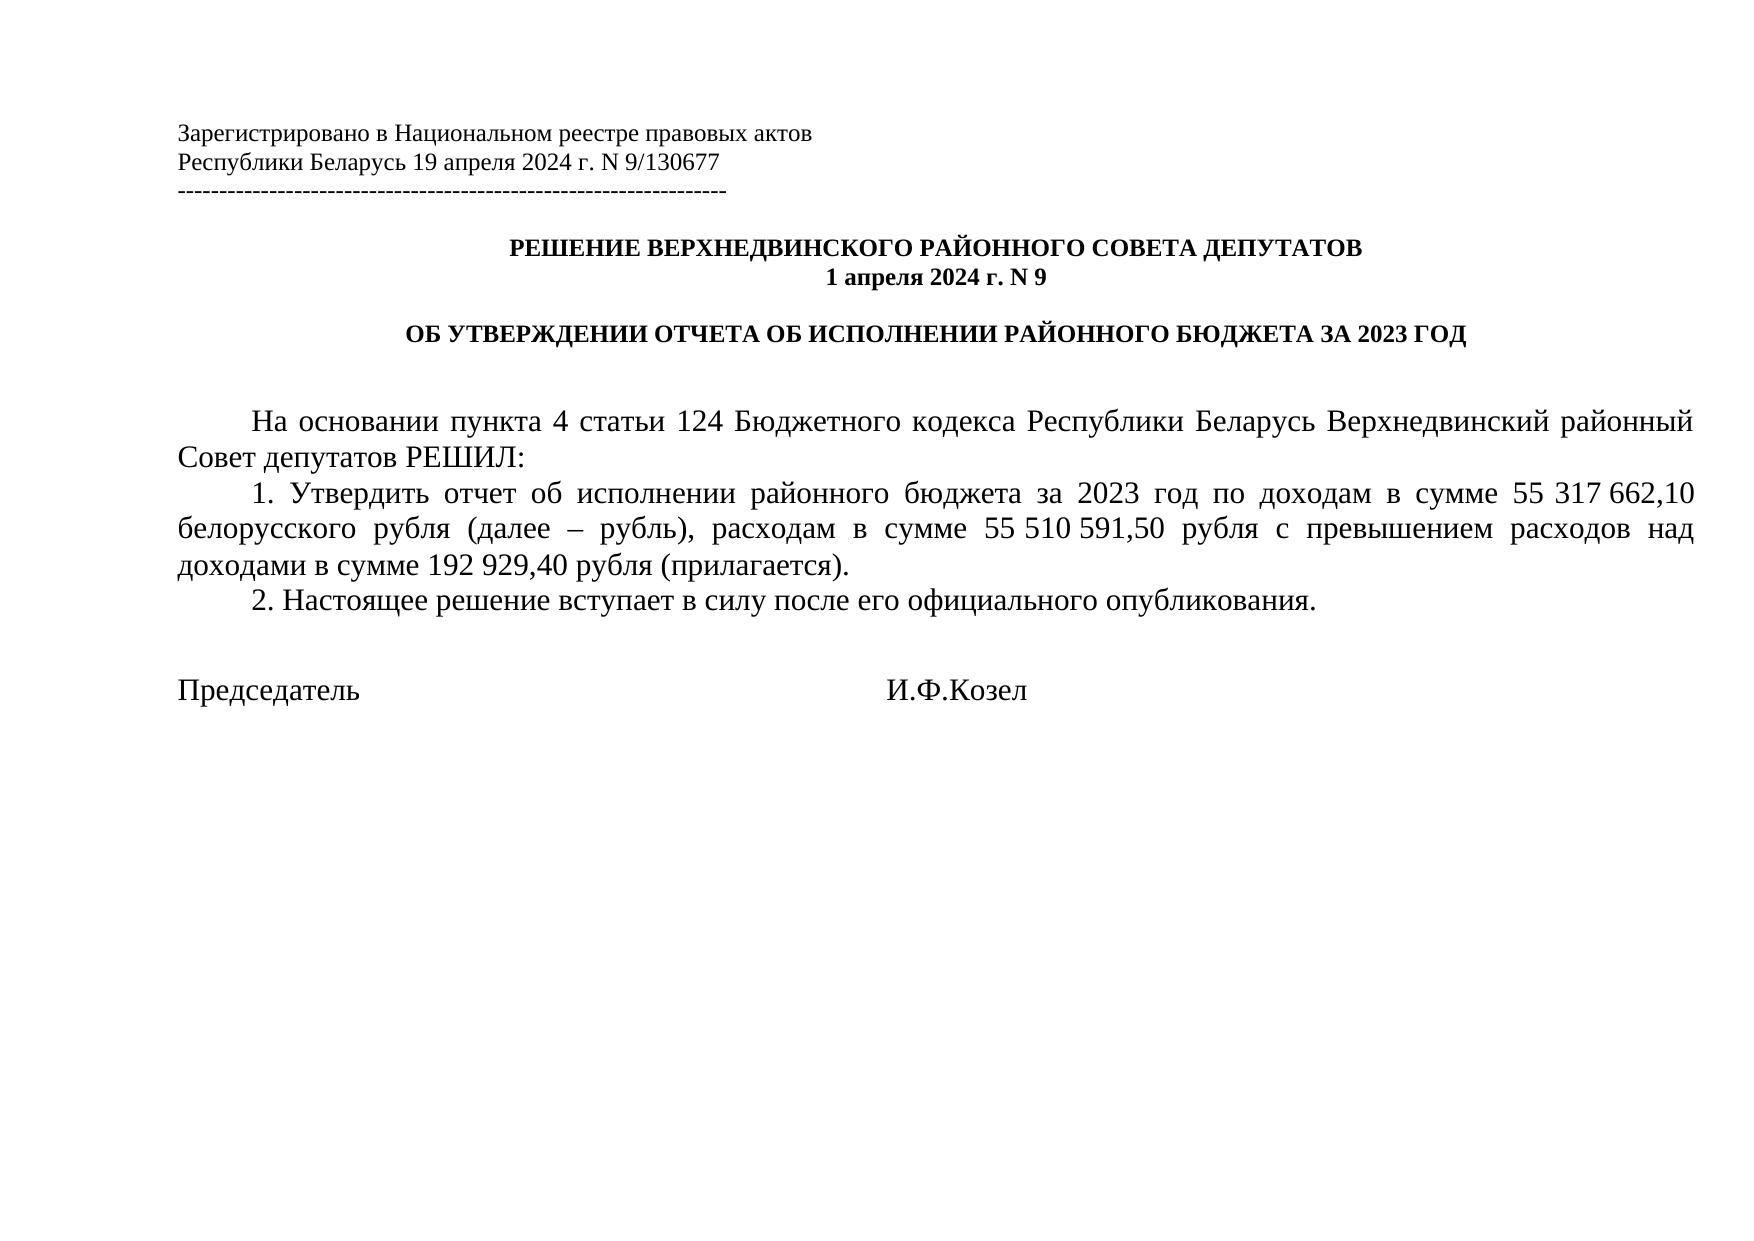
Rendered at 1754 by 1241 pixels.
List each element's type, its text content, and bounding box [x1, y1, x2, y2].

text ------------------------------------------------------------------ [177, 176, 1695, 204]
text 1. Утвердить отчет об исполнении районного бюджета за 2023 год по доходам в сумме 55 317 662,10 белорусского рубля (далее – рубль), расходам в сумме 55 510 591,50 рубля с превышением расходов над доходами в сумме 192 929,40 рубля (прилагается). [177, 474, 1695, 582]
text 2. Настоящее решение вступает в силу после его официального опубликования. [177, 582, 1695, 618]
text 1 апреля 2024 г. N 9 [177, 262, 1695, 291]
text ОБ УТВЕРЖДЕНИИ ОТЧЕТА ОБ ИСПОЛНЕНИИ РАЙОННОГО БЮДЖЕТА ЗА 2023 ГОД [177, 319, 1695, 348]
text Зарегистрировано в Национальном реестре правовых актов [177, 118, 1695, 147]
text На основании пункта 4 статьи 124 Бюджетного кодекса Республики Беларусь Верхнедвинский районный Совет депутатов РЕШИЛ: [177, 402, 1695, 474]
text РЕШЕНИЕ ВЕРХНЕДВИНСКОГО РАЙОННОГО СОВЕТА ДЕПУТАТОВ [177, 233, 1695, 262]
text Республики Беларусь 19 апреля 2024 г. N 9/130677 [177, 147, 1695, 176]
text Председатель И.Ф.Козел [177, 671, 1695, 707]
